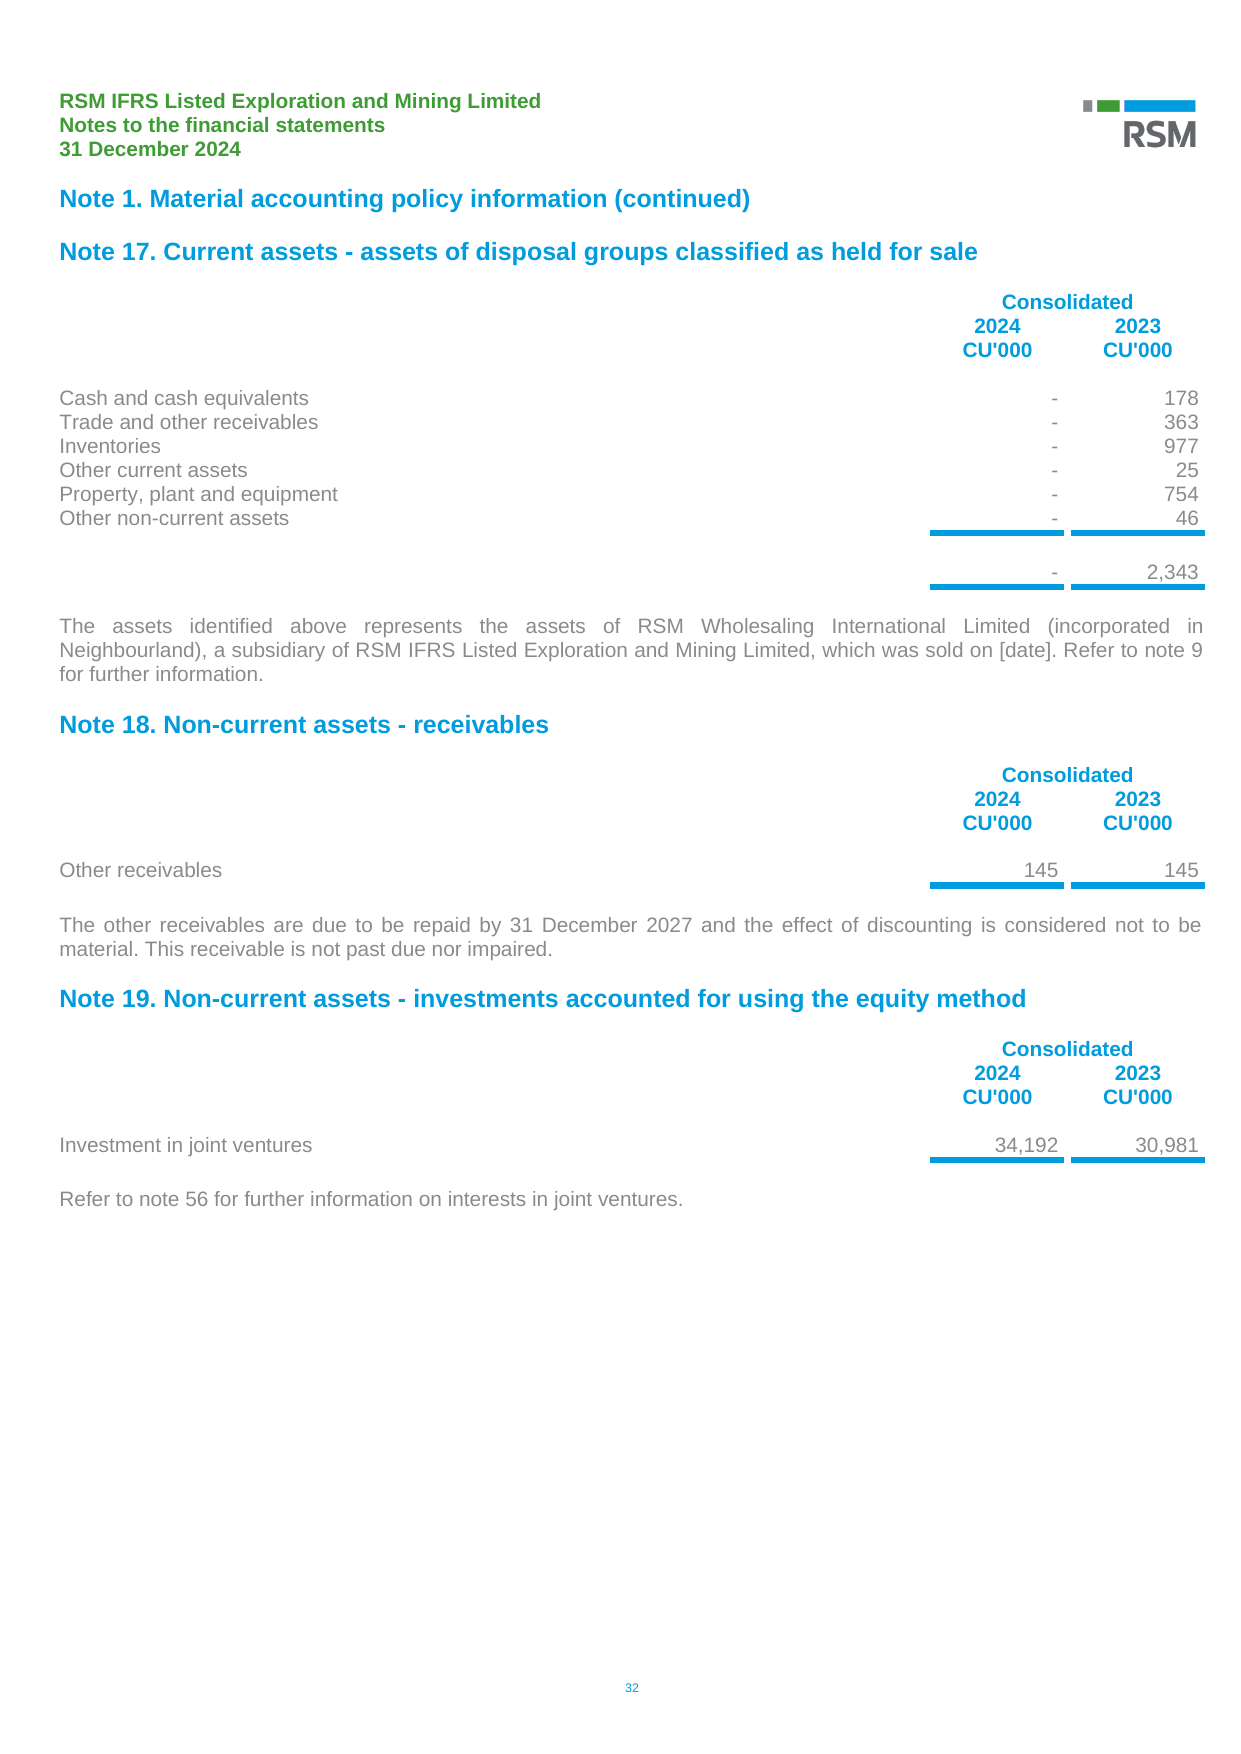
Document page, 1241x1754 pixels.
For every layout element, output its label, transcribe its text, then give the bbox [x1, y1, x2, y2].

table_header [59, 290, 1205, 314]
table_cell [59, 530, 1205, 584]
text Note 18. Non-current assets - receivables [59, 710, 1205, 738]
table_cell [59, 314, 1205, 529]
text Note 19. Non-current assets - investments accounted for using the equity method [59, 984, 1205, 1013]
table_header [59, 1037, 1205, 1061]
text Refer to note 56 for further information on interests in joint ventures. [59, 1187, 1205, 1211]
text The assets identified above represents the assets of RSM Wholesaling International Limited (incorporated in Neighbourland), a subsidiary of RSM IFRS Listed Exploration and Mining Limited, which was sold on [date]. Refer to note 9 for further information. [59, 614, 1205, 686]
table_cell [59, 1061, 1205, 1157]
text Note 17. Current assets - assets of disposal groups classified as held for sale [59, 237, 1205, 266]
text The other receivables are due to be repaid by 31 December 2027 and the effect of discounting is considered not to be material. This receivable is not past due nor impaired. [59, 912, 1205, 960]
picture [1071, 88, 1207, 159]
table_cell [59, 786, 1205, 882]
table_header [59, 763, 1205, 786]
